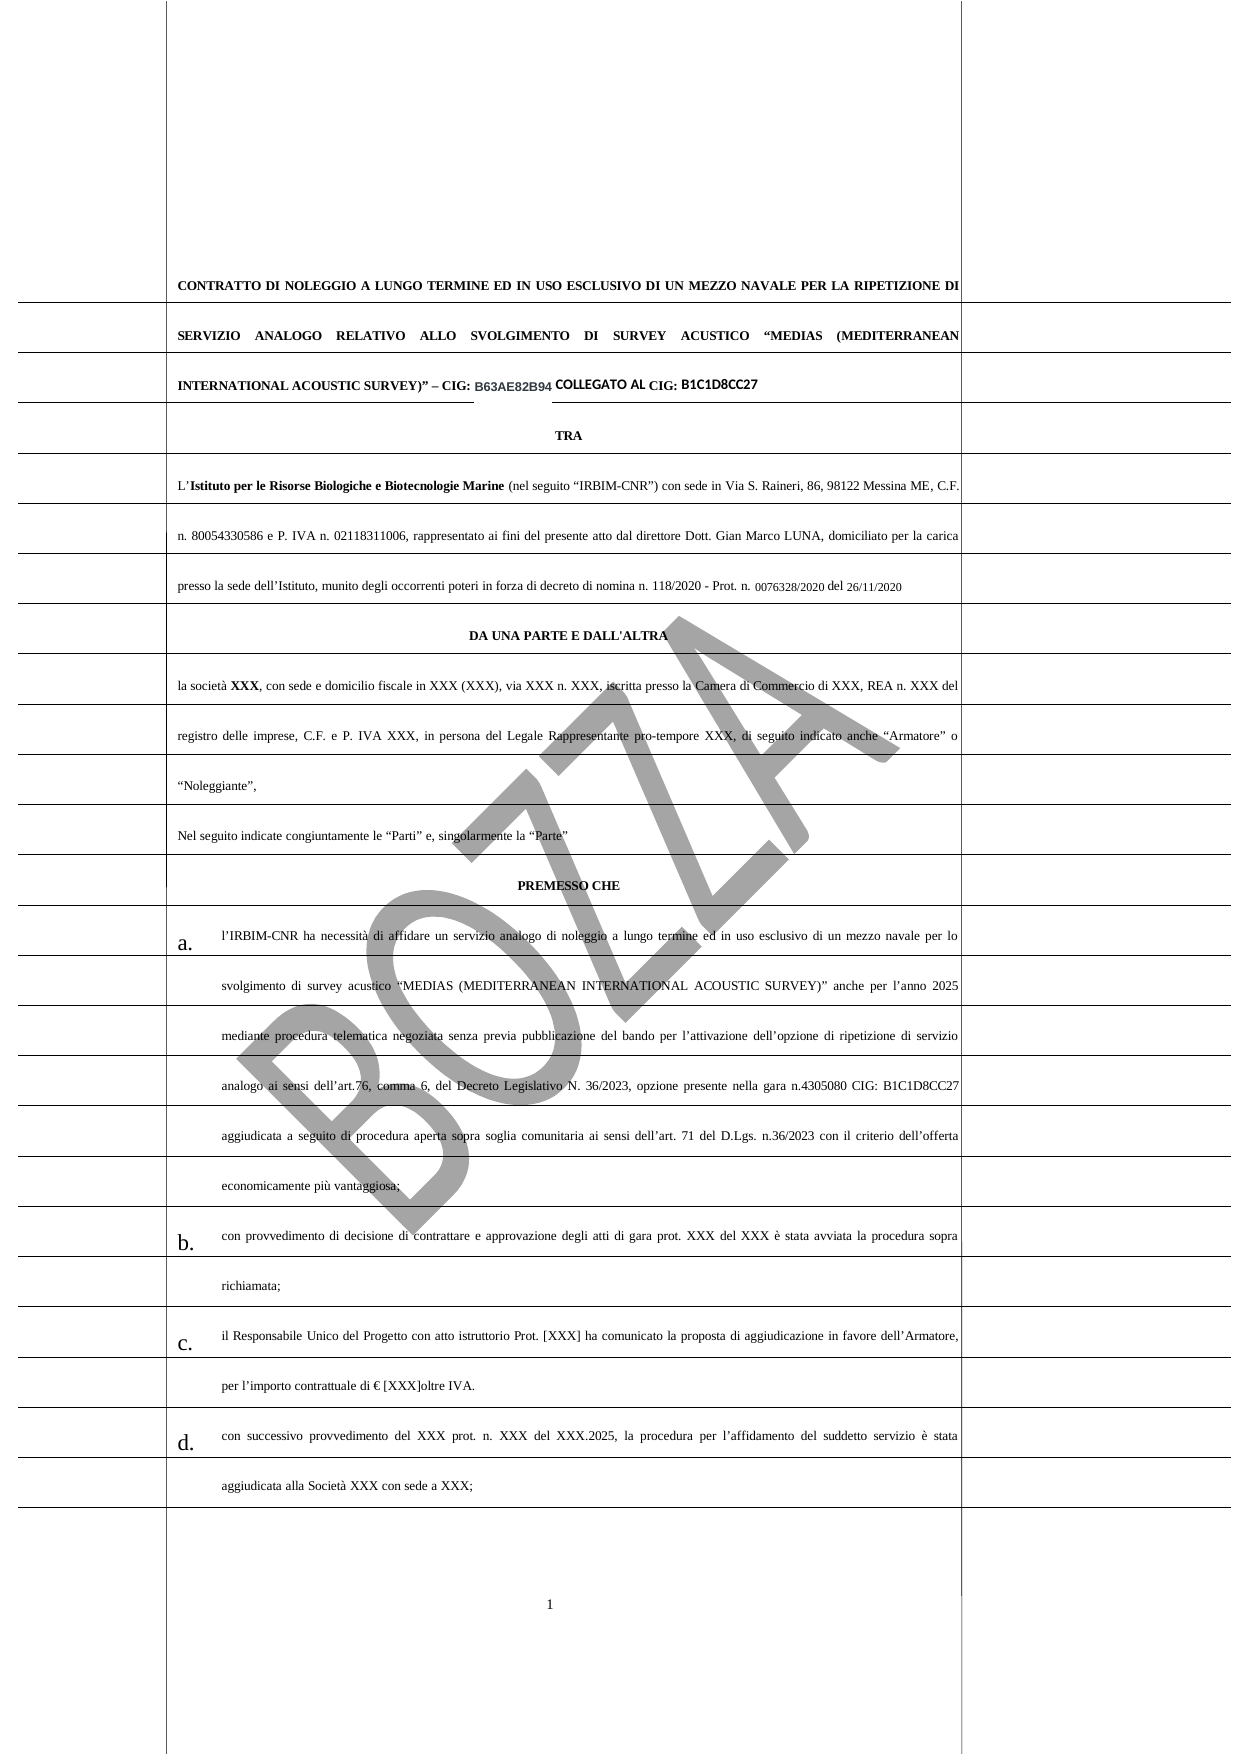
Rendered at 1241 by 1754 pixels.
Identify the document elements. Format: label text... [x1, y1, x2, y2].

title PREMESSO CHE [177, 860, 960, 910]
title CONTRATTO DI NOLEGGIO A LUNGO TERMINE ED IN USO ESCLUSIVO DI UN MEZZO NAVALE PER LA RIPETIZIONE DI SERVIZIO ANALOGO RELATIVO ALLO SVOLGIMENTO DI SURVEY ACUSTICO “MEDIAS (MEDITERRANEAN INTERNATIONAL ACOUSTIC SURVEY)” – CIG: B63AE82B94 collegato al CIG: B1C1D8CC27 [177, 260, 960, 410]
title l’IRBIM-CNR ha necessità di affidare un servizio analogo di noleggio a lungo termine ed in uso esclusivo di un mezzo navale per lo svolgimento di survey acustico “MEDIAS (MEDITERRANEAN INTERNATIONAL ACOUSTIC SURVEY)” anche per l’anno 2025 mediante procedura telematica negoziata senza previa pubblicazione del bando per l’attivazione dell’opzione di ripetizione di servizio analogo ai sensi dell’art.76, comma 6, del Decreto Legislativo N. 36/2023, opzione presente nella gara n.4305080 CIG: B1C1D8CC27 aggiudicata a seguito di procedura aperta sopra soglia comunitaria ai sensi dell’art. 71 del D.Lgs. n.36/2023 con il criterio dell’offerta economicamente più vantaggiosa; [177, 910, 960, 1210]
title DA UNA PARTE E DALL'ALTRA [177, 610, 960, 660]
title con successivo provvedimento del XXX prot. n. XXX del XXX.2025, la procedura per l’affidamento del suddetto servizio è stata aggiudicata alla Società XXX con sede a XXX; [177, 1410, 960, 1510]
text L’Istituto per le Risorse Biologiche e Biotecnologie Marine (nel seguito “IRBIM-CNR”) con sede in Via S. Raineri, 86, 98122 Messina ME, C.F. n. 80054330586 e P. IVA n. 02118311006, rappresentato ai fini del presente atto dal direttore Dott. Gian Marco LUNA, domiciliato per la carica presso la sede dell’Istituto, munito degli occorrenti poteri in forza di decreto di nomina n. 118/2020 - Prot. n. 0076328/2020 del 26/11/2020 [177, 460, 960, 610]
title con provvedimento di decisione di contrattare e approvazione degli atti di gara prot. XXX del XXX è stata avviata la procedura sopra richiamata; [177, 1210, 960, 1310]
title la società XXX, con sede e domicilio fiscale in XXX (XXX), via XXX n. XXX, iscritta presso la Camera di Commercio di XXX, REA n. XXX del registro delle imprese, C.F. e P. IVA XXX, in persona del Legale Rappresentante pro-tempore XXX, di seguito indicato anche “Armatore” o “Noleggiante”, [177, 660, 960, 810]
title il Responsabile Unico del Progetto con atto istruttorio Prot. [XXX] ha comunicato la proposta di aggiudicazione in favore dell’Armatore, per l’importo contrattuale di € [XXX]oltre IVA. [177, 1310, 960, 1410]
title Nel seguito indicate congiuntamente le “Parti” e, singolarmente la “Parte” [177, 810, 960, 860]
title TRA [177, 410, 960, 460]
